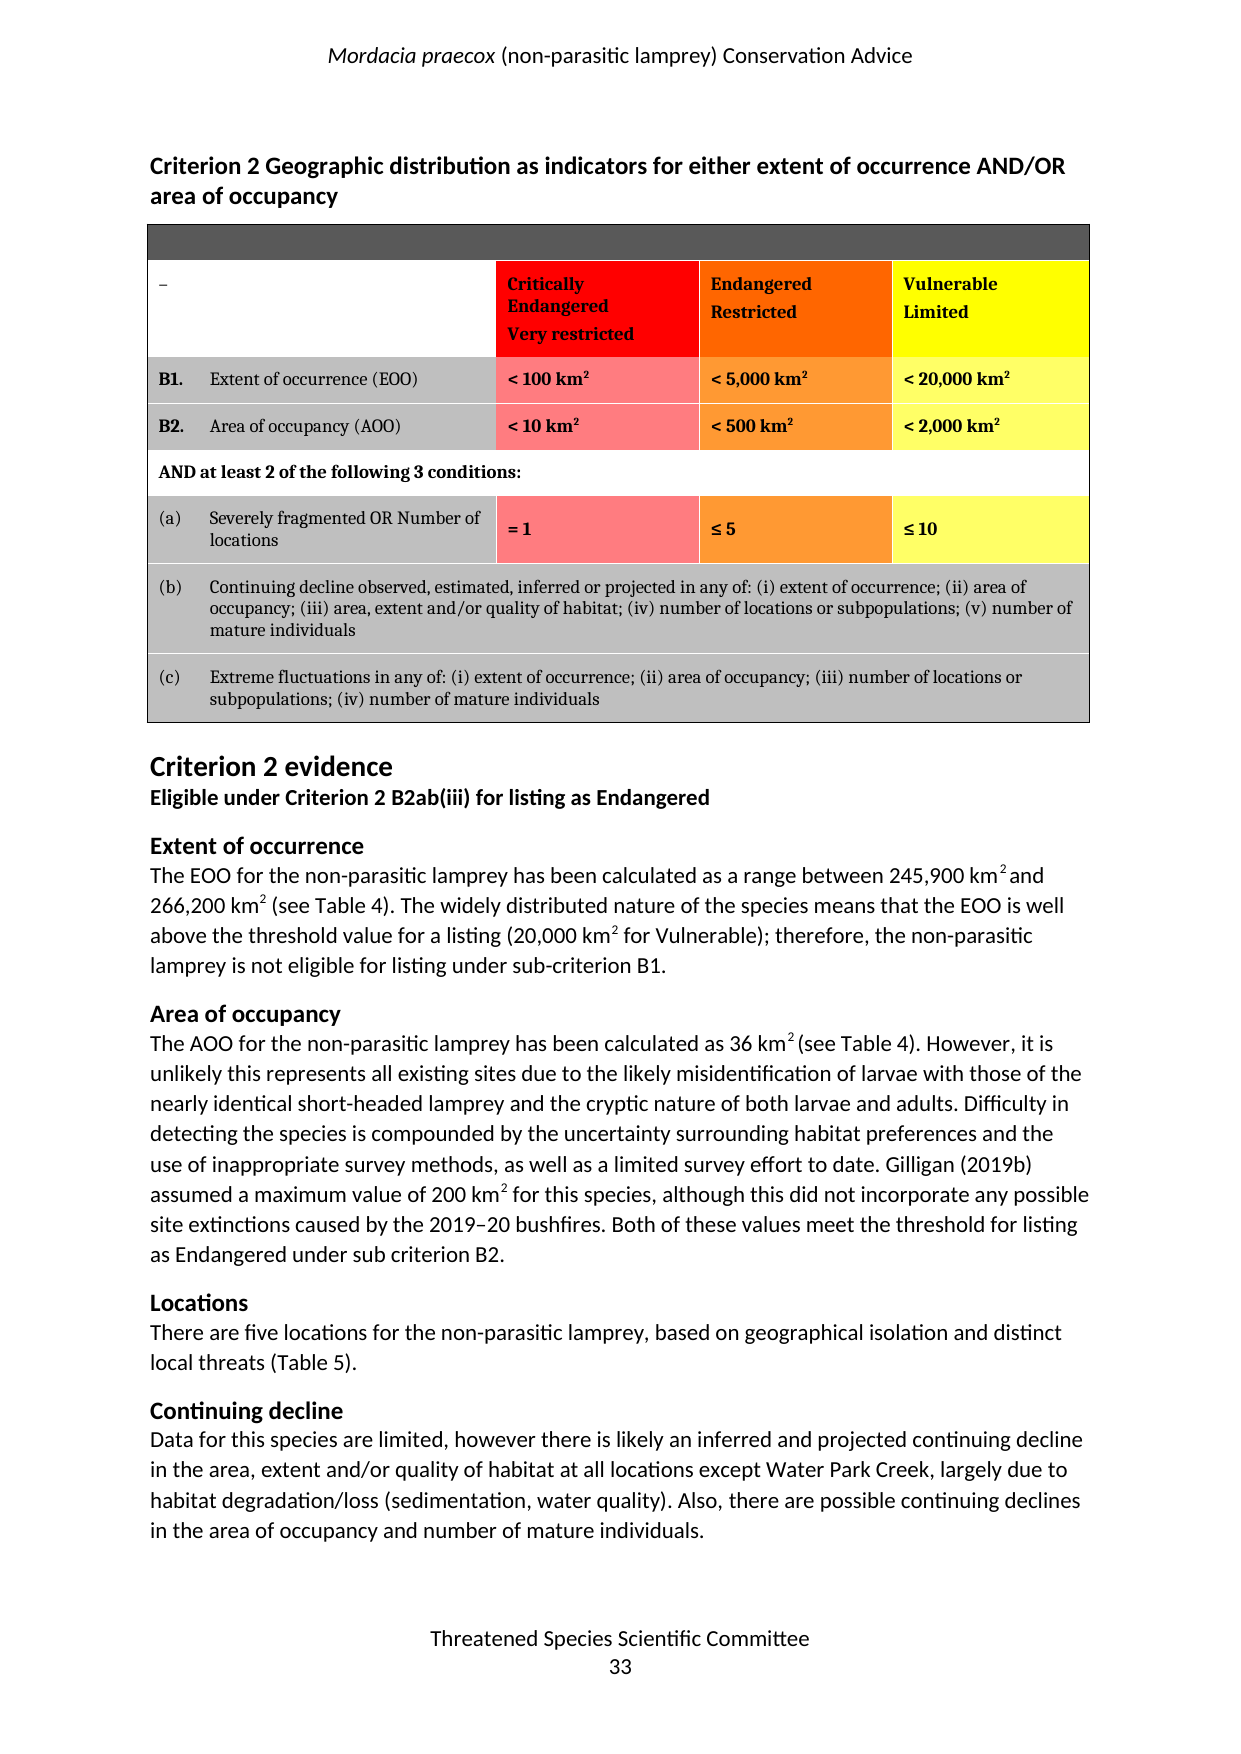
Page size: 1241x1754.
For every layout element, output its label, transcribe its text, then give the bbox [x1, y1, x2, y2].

subtitle Continuing decline [150, 1395, 1090, 1425]
table_cell B1. Extent of occurrence (EOO) [148, 357, 496, 403]
table_cell < 500 km2 [700, 404, 892, 450]
table_cell ≤ 10 [893, 496, 1089, 563]
table_cell < 100 km2 [496, 357, 699, 403]
table_cell (c) Extreme fluctuations in any of: (i) extent of occurrence; (ii) area of occupancy; (iii) number of locations or subpopulations; (iv) number of mature individuals [148, 654, 1089, 722]
subtitle Extent of occurrence [150, 830, 1090, 861]
table_cell (a) Severely fragmented OR Number of locations [148, 496, 496, 563]
table_cell Critically Endangered Very restricted [496, 261, 699, 357]
text Data for this species are limited, however there is likely an inferred and projected continuing decline in the area, extent and/or quality of habitat at all locations except Water Park Creek, largely due to habitat degradation/loss (sedimentation, water quality). Also, there are possible continuing declines in the area of occupancy and number of mature individuals. [150, 1425, 1090, 1544]
table_cell (b) Continuing decline observed, estimated, inferred or projected in any of: (i) extent of occurrence; (ii) area of occupancy; (iii) area, extent and/or quality of habitat; (iv) number of locations or subpopulations; (v) number of mature individuals [148, 564, 1089, 653]
text The EOO for the non-parasitic lamprey has been calculated as a range between 245,900 km2 and 266,200 km2 (see Table 4). The widely distributed nature of the species means that the EOO is well above the threshold value for a listing (20,000 km2 for Vulnerable); therefore, the non-parasitic lamprey is not eligible for listing under sub-criterion B1. [150, 861, 1090, 979]
subtitle Area of occupancy [150, 998, 1090, 1029]
table_cell ≤ 5 [700, 496, 892, 563]
table_cell < 5,000 km2 [700, 357, 892, 403]
table_cell = 1 [497, 496, 699, 563]
table_header [148, 225, 1089, 260]
text Eligible under Criterion 2 B2ab(iii) for listing as [150, 783, 1090, 811]
table_cell B2. Area of occupancy (AOO) [148, 404, 496, 450]
text The AOO for the non-parasitic lamprey has been calculated as 36 km2 (see Table 4). However, it is unlikely this represents all existing sites due to the likely misidentification of larvae with those of the nearly identical short-headed lamprey and the cryptic nature of both larvae and adults. Difficulty in detecting the species is compounded by the uncertainty surrounding habitat preferences and the use of inappropriate survey methods, as well as a limited survey effort to date. Gilligan (2019b) assumed a maximum value of 200 km2 for this species, although this did not incorporate any possible site extinctions caused by the 2019–20 bushfires. Both of these values meet the threshold for listing as Endangered under sub criterion B2. [150, 1029, 1090, 1268]
table_cell < 20,000 km2 [893, 357, 1089, 403]
subtitle Locations [150, 1287, 1090, 1318]
table_cell AND at least 2 of the following 3 conditions: [148, 450, 1089, 496]
table_cell Endangered Restricted [700, 261, 892, 357]
table_cell Vulnerable Limited [893, 261, 1089, 357]
text There are five locations for the non-parasitic lamprey, based on geographical isolation and distinct local threats (Table 5). [150, 1318, 1090, 1376]
table_cell < 2,000 km2 [893, 404, 1089, 450]
table_cell – [148, 260, 496, 357]
subtitle Criterion 2 evidence [150, 748, 1090, 783]
text Criterion 2 Geographic distribution as indicators for either extent of occurrence AND/OR area of occupancy [150, 150, 1090, 211]
table_cell < 10 km2 [496, 404, 699, 450]
